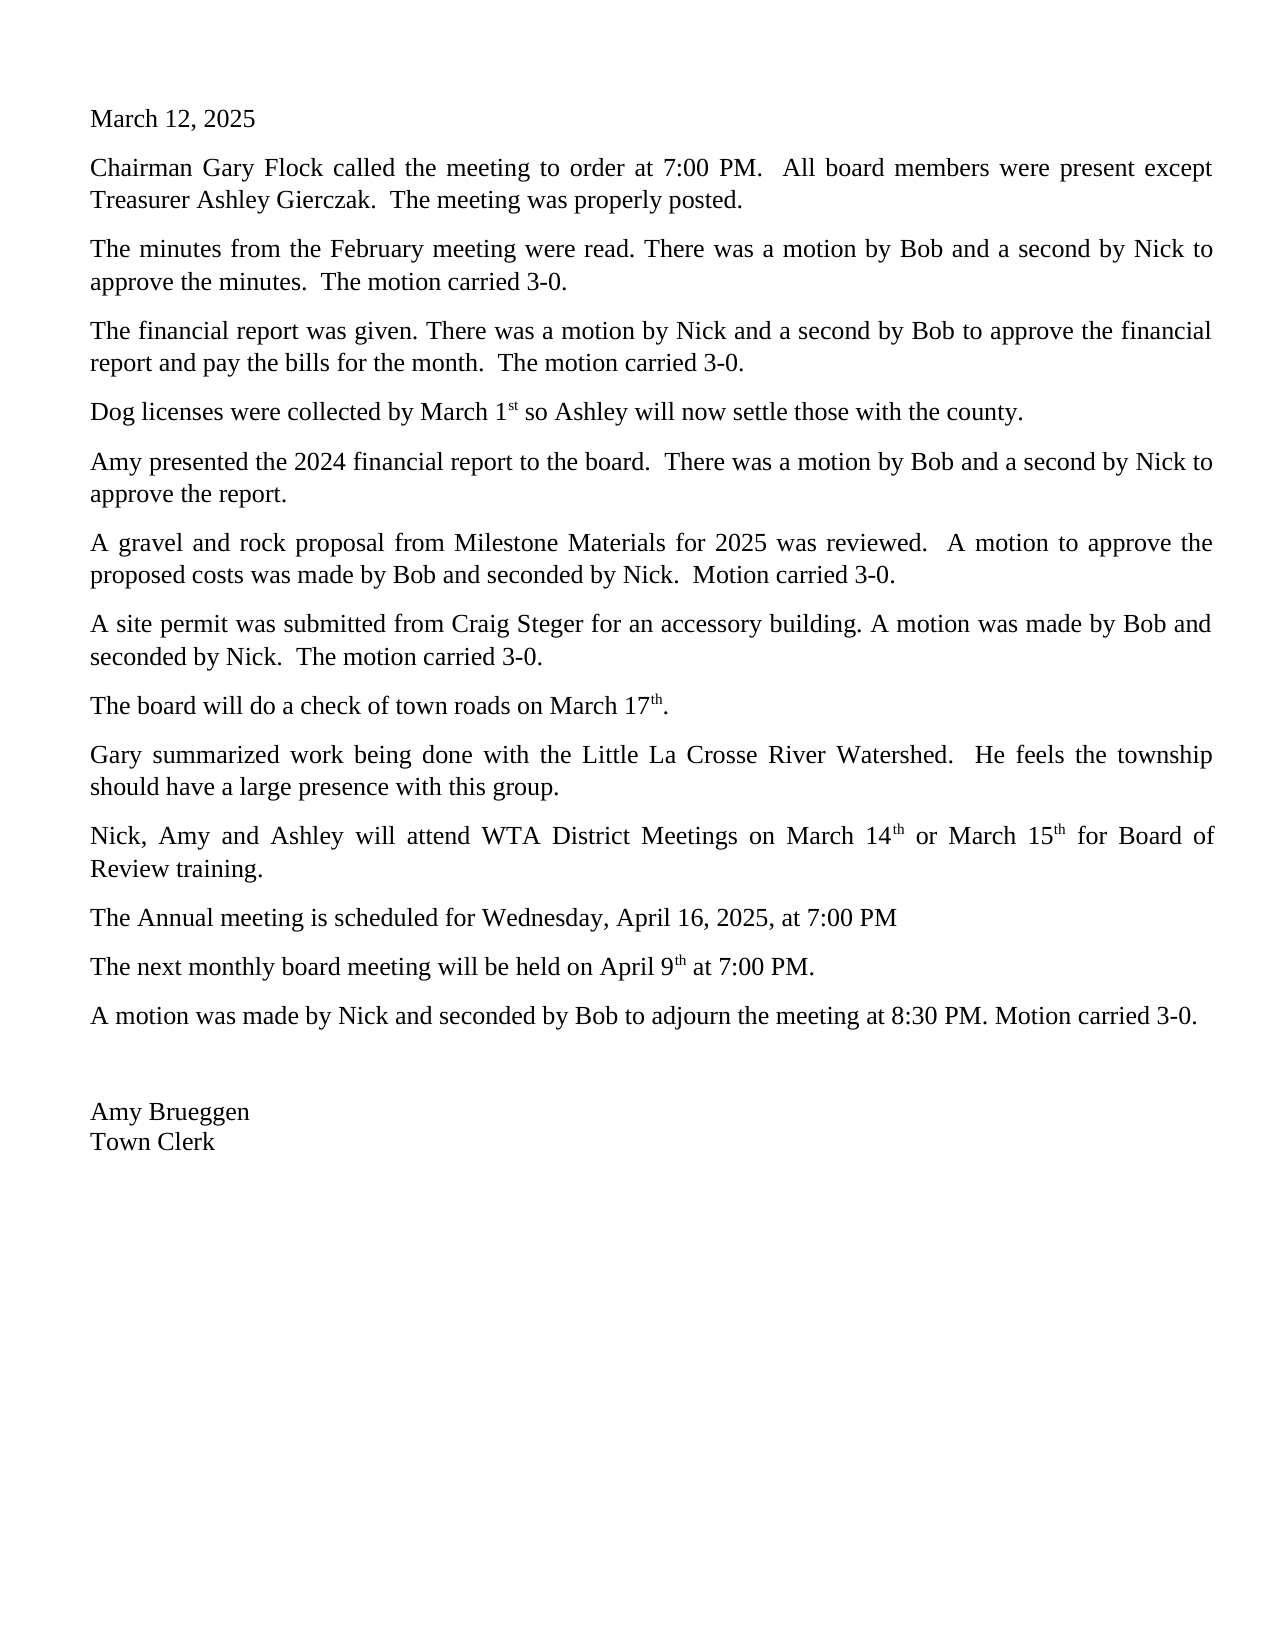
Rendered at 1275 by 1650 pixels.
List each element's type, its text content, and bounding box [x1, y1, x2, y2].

text Chairman Gary Flock called the meeting to order at 7:00 PM. All board members were present except Treasurer Ashley Gierczak. The meeting was properly posted. [90, 152, 1215, 214]
text The next monthly board meeting will be held on April 9th at 7:00 PM. [90, 951, 1215, 981]
text A site permit was submitted from Craig Steger for an accessory building. A motion was made by Bob and seconded by Nick. The motion carried 3-0. [90, 608, 1215, 671]
text A motion was made by Nick and seconded by Bob to adjourn the meeting at 8:30 PM. Motion carried 3-0. [90, 1000, 1215, 1030]
text Amy Brueggen [90, 1096, 1215, 1126]
text The minutes from the February meeting were read. There was a motion by Bob and a second by Nick to approve the minutes. The motion carried 3-0. [90, 233, 1215, 296]
text Gary summarized work being done with the Little La Crosse River Watershed. He feels the township should have a large presence with this group. [90, 739, 1215, 801]
text The Annual meeting is scheduled for Wednesday, April 16, 2025, at 7:00 PM [90, 902, 1215, 932]
text The financial report was given. There was a motion by Nick and a second by Bob to approve the financial report and pay the bills for the month. The motion carried 3-0. [90, 315, 1215, 377]
text The board will do a check of town roads on March 17th. [90, 690, 1215, 720]
text Amy presented the 2024 financial report to the board. There was a motion by Bob and a second by Nick to approve the report. [90, 446, 1215, 508]
text Dog licenses were collected by March 1st so Ashley will now settle those with the county. [90, 396, 1215, 426]
text Nick, Amy and Ashley will attend WTA District Meetings on March 14th or March 15th for Board of Review training. [90, 820, 1215, 883]
text A gravel and rock proposal from Milestone Materials for 2025 was reviewed. A motion to approve the proposed costs was made by Bob and seconded by Nick. Motion carried 3-0. [90, 527, 1215, 589]
text March 12, 2025 [90, 103, 1215, 133]
text Town Clerk [90, 1126, 1215, 1156]
